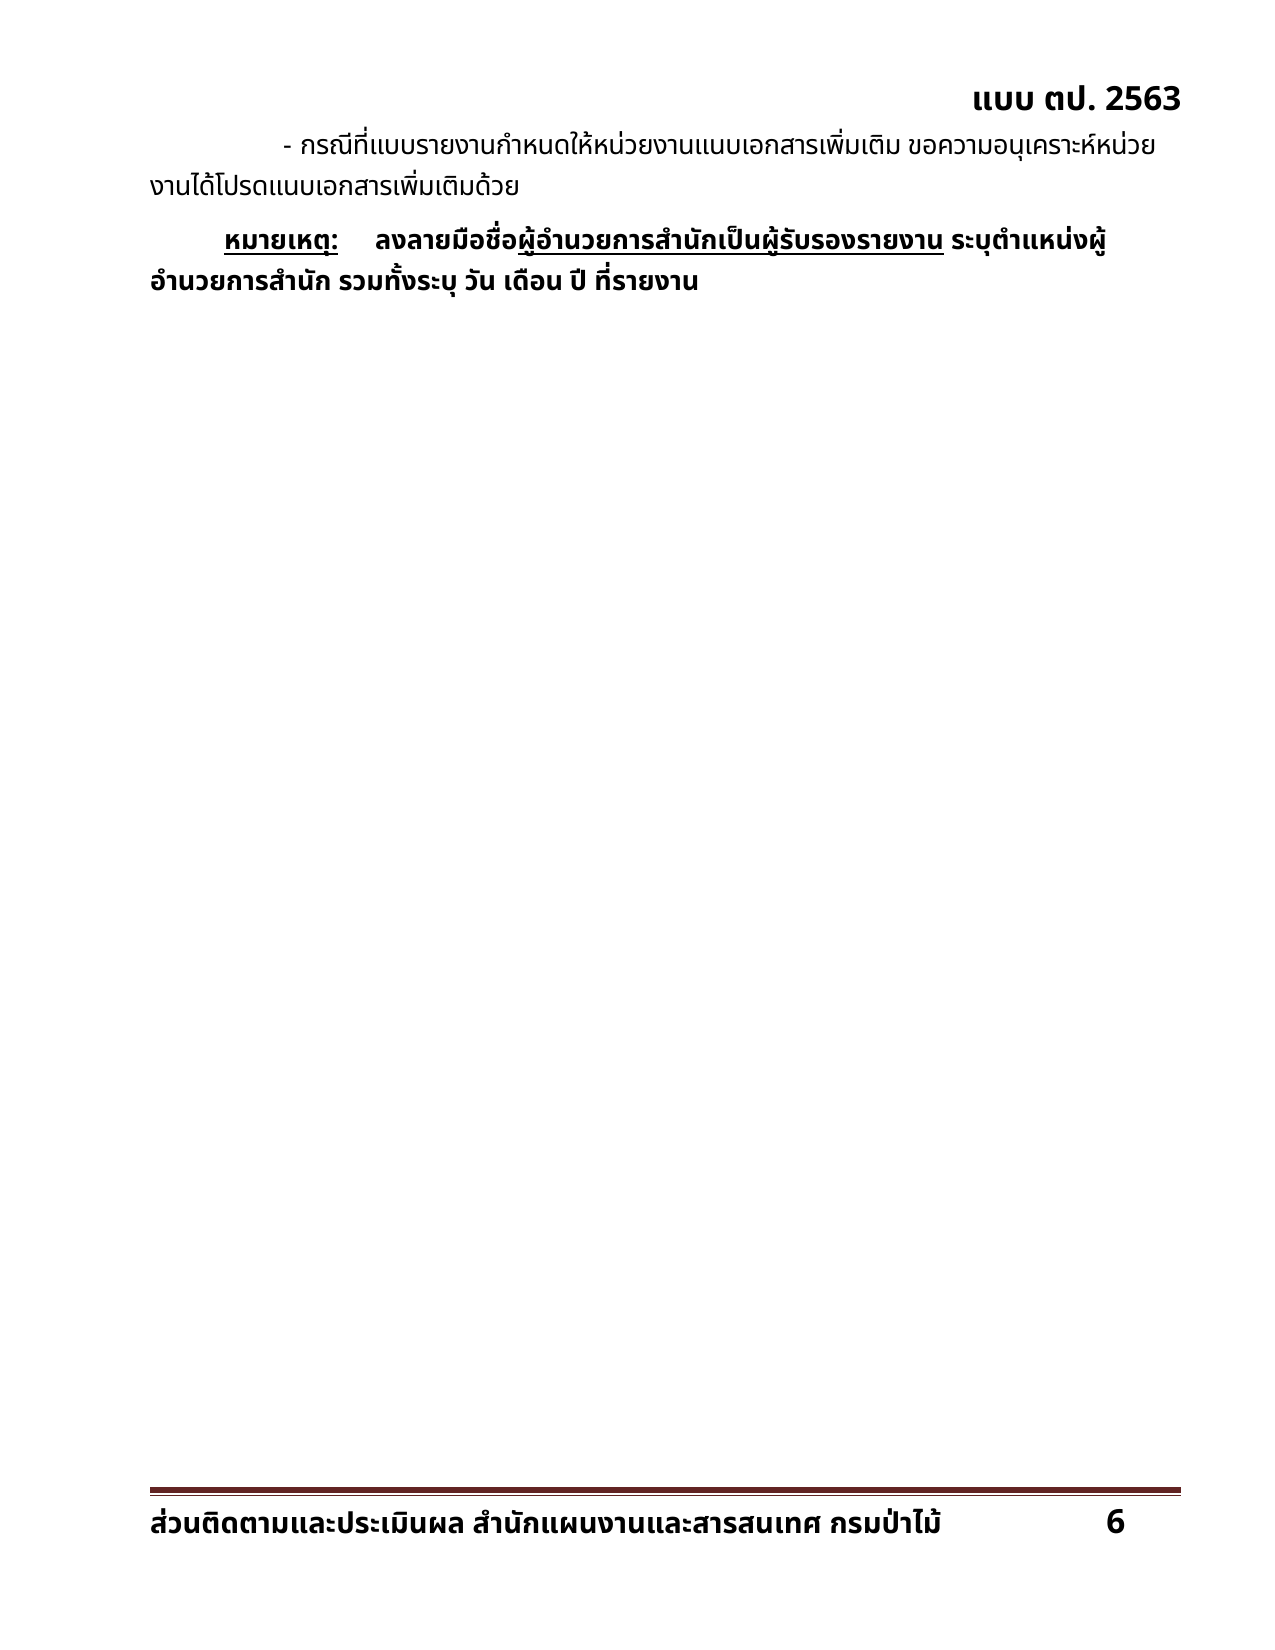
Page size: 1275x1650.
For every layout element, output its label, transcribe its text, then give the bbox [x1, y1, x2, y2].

text - กรณีที่แบบรายงานกำหนดให้หน่วยงานแนบเอกสารเพิ่มเติม ขอความอนุเคราะห์หน่วยงานได้โปรดแนบเอกสารเพิ่มเติมด้วย [150, 126, 1181, 208]
text หมายเหตุ: ลงลายมือชื่อผู้อำนวยการสำนักเป็นผู้รับรองรายงาน ระบุตำแหน่งผู้อำนวยการสำนัก รวมทั้งระบุ วัน เดือน ปี ที่รายงาน [150, 220, 1181, 302]
